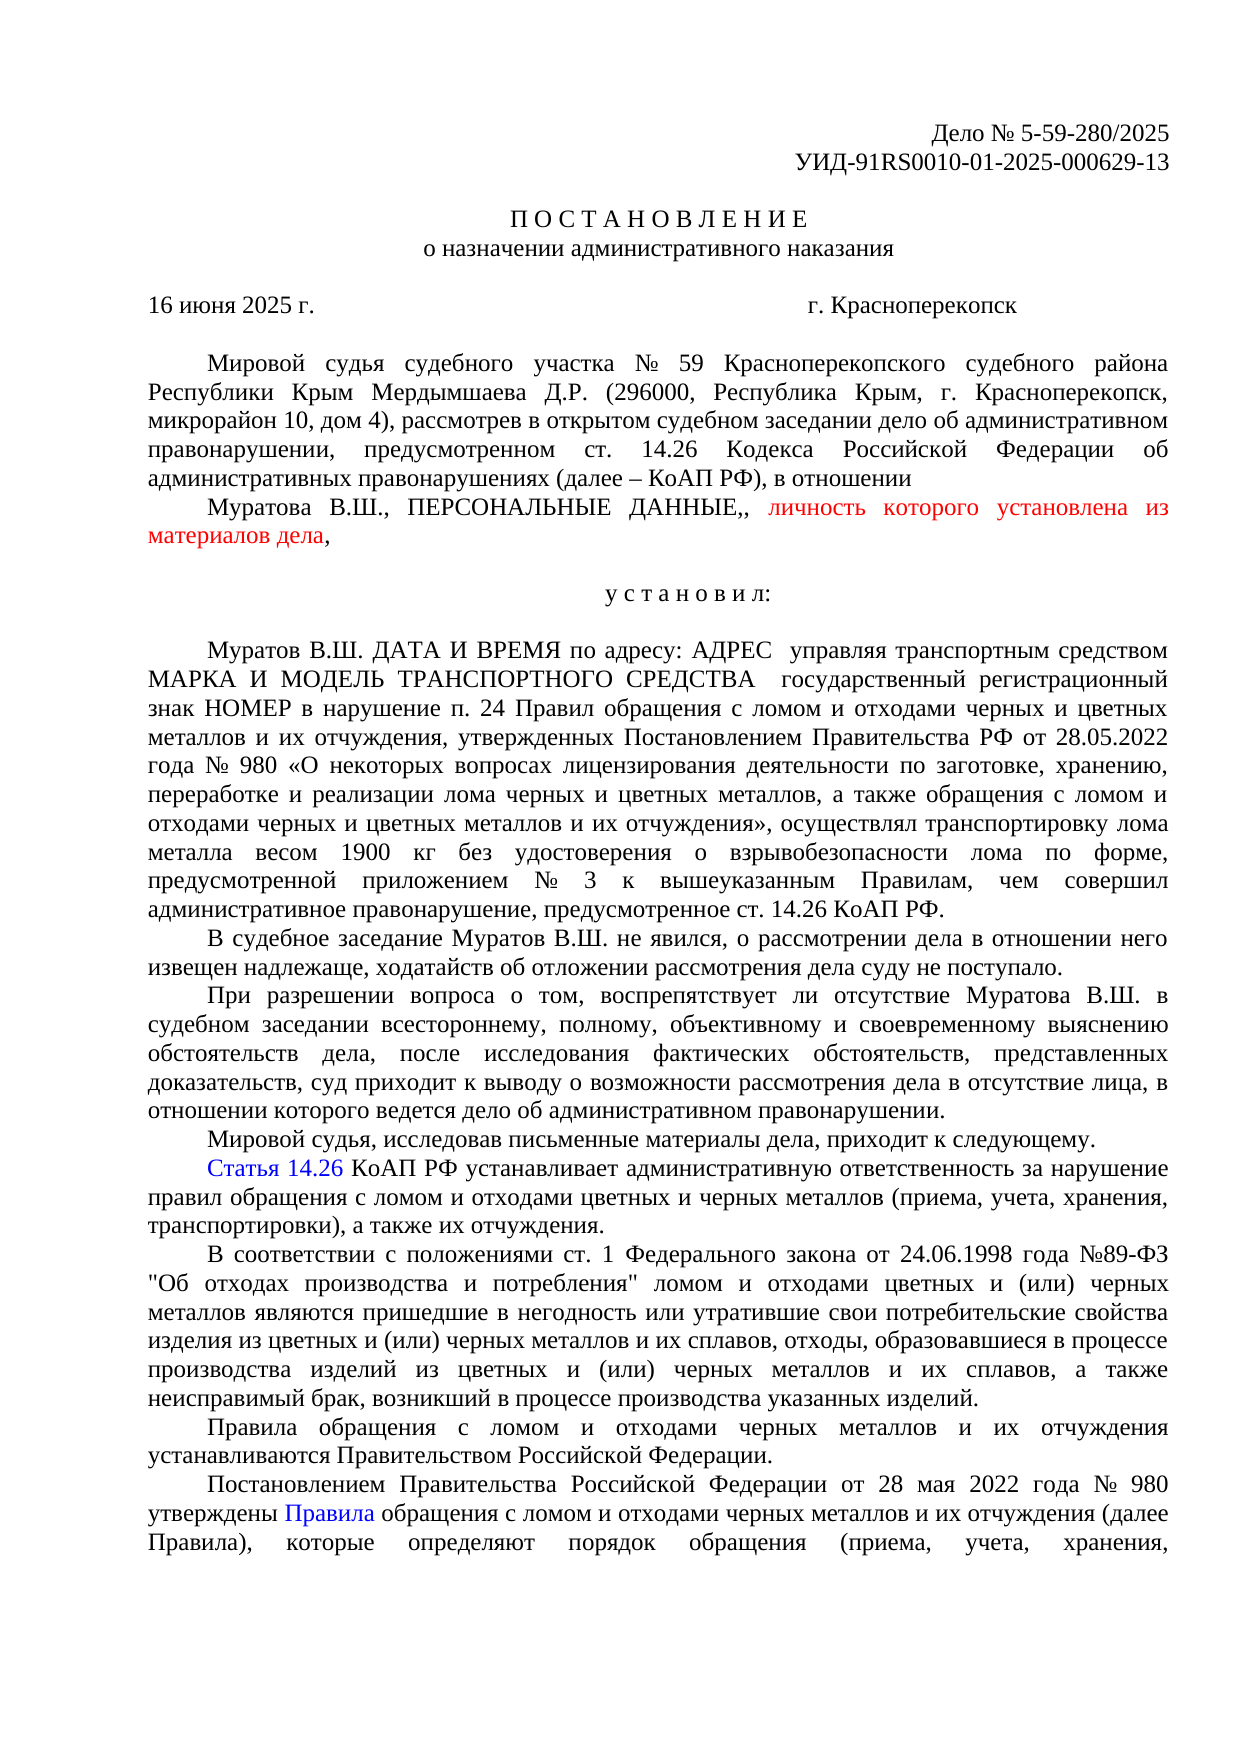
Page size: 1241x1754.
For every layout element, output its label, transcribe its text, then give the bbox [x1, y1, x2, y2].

text В соответствии с положениями ст. 1 Федерального закона от 24.06.1998 года №89-ФЗ "Об отходах производства и потребления" ломом и отходами цветных и (или) черных металлов являются пришедшие в негодность или утратившие свои потребительские свойства изделия из цветных и (или) черных металлов и их сплавов, отходы, образовавшиеся в процессе производства изделий из цветных и (или) черных металлов и их сплавов, а также неисправимый брак, возникший в процессе производства указанных изделий. [148, 1239, 1169, 1412]
text 16 июня 2025 г. г. Красноперекопск [148, 291, 1169, 319]
text Статья 14.26 КоАП РФ устанавливает административную ответственность за нарушение правил обращения с ломом и отходами цветных и черных металлов (приема, учета, хранения, транспортировки), а также их отчуждения. [148, 1153, 1169, 1239]
text При разрешении вопроса о том, воспрепятствует ли отсутствие Муратова В.Ш. в судебном заседании всестороннему, полному, объективному и своевременному выяснению обстоятельств дела, после исследования фактических обстоятельств, представленных доказательств, суд приходит к выводу о возможности рассмотрения дела в отсутствие лица, в отношении которого ведется дело об административном правонарушении. [148, 981, 1169, 1124]
text Правила обращения с ломом и отходами черных металлов и их отчуждения устанавливаются Правительством Российской Федерации. [148, 1412, 1169, 1469]
text Мировой судья судебного участка № 59 Красноперекопского судебного района Республики Крым Мердымшаева Д.Р. (296000, Республика Крым, г. Красноперекопск, микрорайон 10, дом 4), рассмотрев в открытом судебном заседании дело об административном правонарушении, предусмотренном ст. 14.26 Кодекса Российской Федерации об административных правонарушениях (далее – КоАП РФ), в отношении [148, 348, 1169, 492]
text Мировой судья, исследовав письменные материалы дела, приходит к следующему. [148, 1124, 1169, 1153]
text Муратов В.Ш. ДАТА И ВРЕМЯ по адресу: АДРЕС управляя транспортным средством МАРКА И МОДЕЛЬ ТРАНСПОРТНОГО СРЕДСТВА государственный регистрационный знак НОМЕР в нарушение п. 24 Правил обращения с ломом и отходами черных и цветных металлов и их отчуждения, утвержденных Постановлением Правительства РФ от 28.05.2022 года № 980 «О некоторых вопросах лицензирования деятельности по заготовке, хранению, переработке и реализации лома черных и цветных металлов, а также обращения с ломом и отходами черных и цветных металлов и их отчуждения», осуществлял транспортировку лома металла весом 1900 кг без удостоверения о взрывобезопасности лома по форме, предусмотренной приложением № 3 к вышеуказанным Правилам, чем совершил административное правонарушение, предусмотренное ст. 14.26 КоАП РФ. [148, 636, 1169, 923]
text у с т а н о в и л: [148, 578, 1169, 607]
text Муратова В.Ш., ПЕРСОНАЛЬНЫЕ ДАННЫЕ,, личность которого установлена из материалов дела, [148, 492, 1169, 549]
text В судебное заседание Муратов В.Ш. не явился, о рассмотрении дела в отношении него извещен надлежаще, ходатайств об отложении рассмотрения дела суду не поступало. [148, 923, 1169, 981]
text Дело № 5-59-280/2025 [148, 118, 1169, 147]
text П О С Т А Н О В Л Е Н И Е [148, 204, 1169, 233]
text УИД-91RS0010-01-2025-000629-13 [148, 147, 1169, 176]
text о назначении административного наказания [148, 233, 1169, 262]
